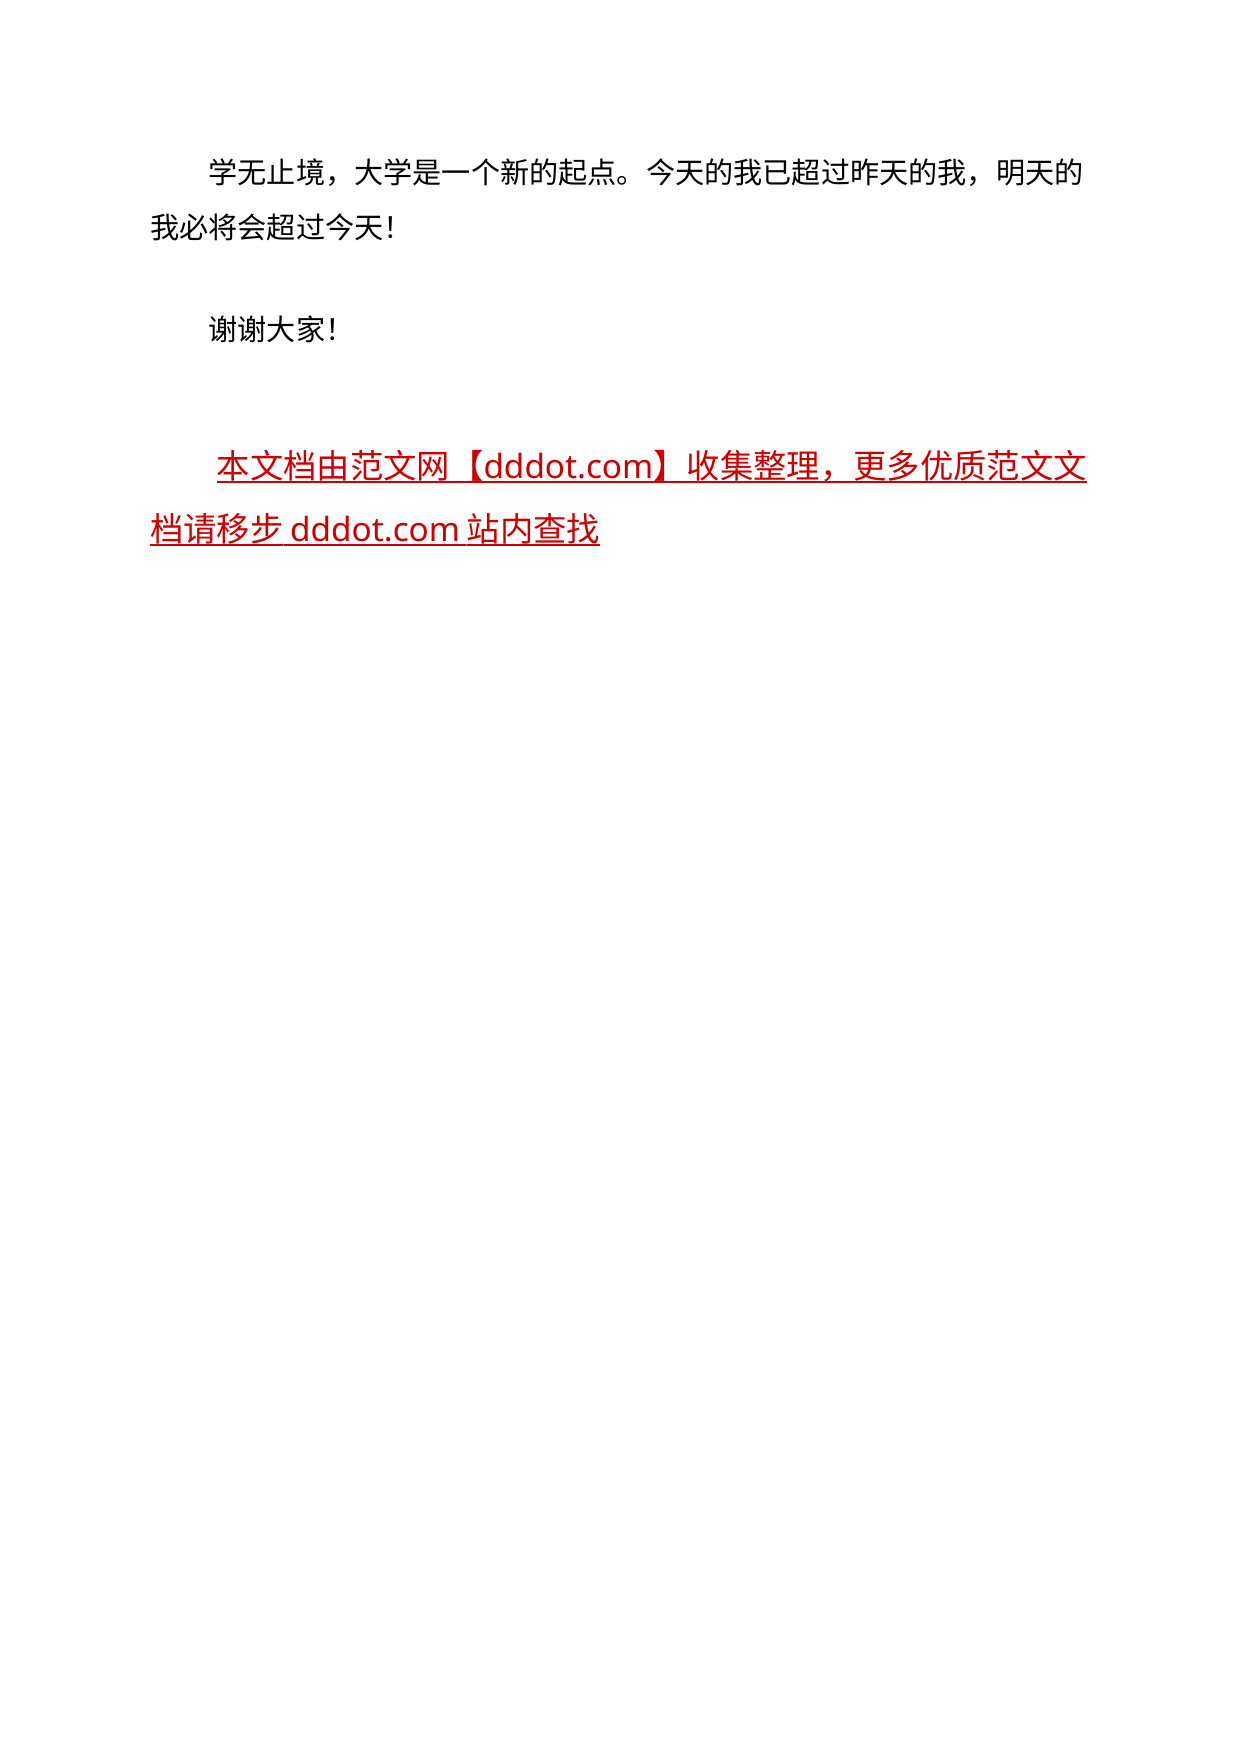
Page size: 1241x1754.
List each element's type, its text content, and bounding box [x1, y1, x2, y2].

text 本文档由范文网【dddot.com】收集整理，更多优质范文文档请移步dddot.com站内查找 [150, 440, 1090, 551]
text 学无止境，大学是一个新的起点。今天的我已超过昨天的我，明天的我必将会超过今天！ [150, 150, 1090, 247]
text 谢谢大家！ [150, 307, 1090, 349]
